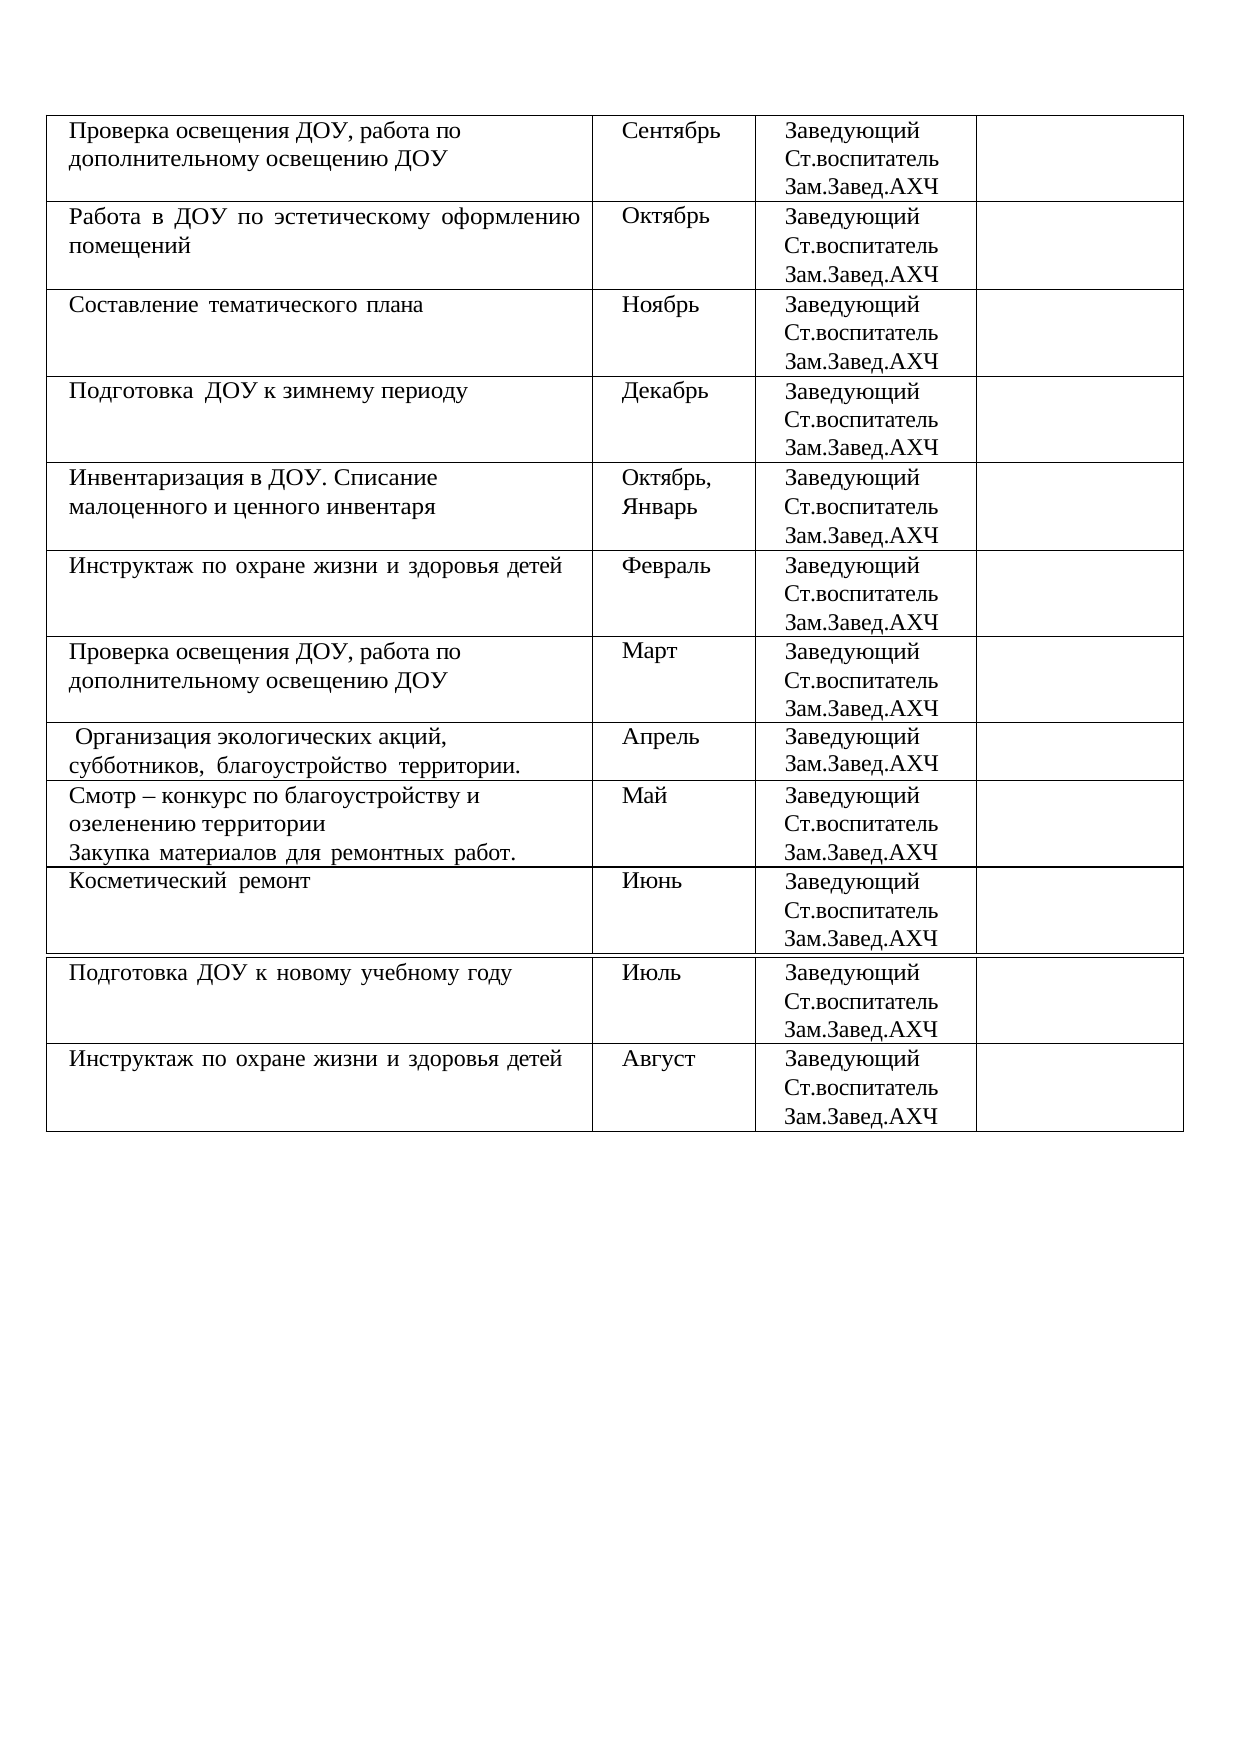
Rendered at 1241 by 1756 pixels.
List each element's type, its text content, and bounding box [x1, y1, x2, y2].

table_cell Ноябрь [593, 290, 755, 376]
table_cell Организация экологических акций, субботников, благоустройство территории. [47, 723, 592, 780]
table_cell [977, 723, 1183, 780]
table_cell Косметический ремонт [47, 868, 592, 952]
table_cell [977, 202, 1183, 289]
table_cell [977, 637, 1183, 722]
table_header [977, 958, 1183, 1043]
table_cell Август [593, 1044, 755, 1131]
table_cell Заведующий Зам.Завед.АХЧ [756, 723, 976, 780]
table_cell Составление тематического плана [47, 290, 592, 376]
table_cell Октябрь [593, 202, 755, 289]
table_cell Проверка освещения ДОУ, работа по дополнительному освещению ДОУ [47, 116, 592, 201]
table_cell [977, 377, 1183, 462]
table_cell Сентябрь [593, 116, 755, 201]
table_cell [977, 868, 1183, 952]
table_cell [977, 116, 1183, 201]
table_cell Заведующий Ст.воспитатель Зам.Завед.АХЧ [756, 551, 976, 636]
table_cell Декабрь [593, 377, 755, 462]
table_cell Октябрь, Январь [593, 463, 755, 549]
table_cell [977, 551, 1183, 636]
table_header Заведующий Ст.воспитатель Зам.Завед.АХЧ [756, 958, 976, 1043]
table_cell [977, 290, 1183, 376]
table_cell Июнь [593, 868, 755, 952]
table_cell Май [593, 781, 755, 866]
table_cell Февраль [593, 551, 755, 636]
table_cell Смотр – конкурс по благоустройству и озеленению территории Закупка материалов для ремонтных работ. [47, 781, 592, 866]
table_cell [977, 463, 1183, 549]
table_cell Заведующий Ст.воспитатель Зам.Завед.АХЧ [756, 290, 976, 376]
table_cell Апрель [593, 723, 755, 780]
table_cell Заведующий Ст.воспитатель Зам.Завед.АХЧ [756, 463, 976, 549]
table_cell Заведующий Ст.воспитатель Зам.Завед.АХЧ [756, 868, 976, 952]
table_cell [977, 1044, 1183, 1131]
table_cell Март [593, 637, 755, 722]
table_cell Заведующий Ст.воспитатель Зам.Завед.АХЧ [756, 202, 976, 289]
table_cell Работа в ДОУ по эстетическому оформлению помещений [47, 202, 592, 289]
table_cell Подготовка ДОУ к зимнему периоду [47, 377, 592, 462]
table_cell Инструктаж по охране жизни и здоровья детей [47, 1044, 592, 1131]
table_cell Инвентаризация в ДОУ. Списание малоценного и ценного инвентаря [47, 463, 592, 549]
table_cell Инструктаж по охране жизни и здоровья детей [47, 551, 592, 636]
table_cell Заведующий Ст.воспитатель Зам.Завед.АХЧ [756, 1044, 976, 1131]
table_cell Заведующий Ст.воспитатель Зам.Завед.АХЧ [756, 637, 976, 722]
table_cell [977, 781, 1183, 866]
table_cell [756, 116, 976, 201]
table_header Подготовка ДОУ к новому учебному году [47, 958, 592, 1043]
table_cell Проверка освещения ДОУ, работа по дополнительному освещению ДОУ [47, 637, 592, 722]
table_cell Заведующий Ст.воспитатель Зам.Завед.АХЧ [756, 781, 976, 866]
table_header Июль [593, 958, 755, 1043]
table_cell Заведующий Ст.воспитатель Зам.Завед.АХЧ [756, 377, 976, 462]
